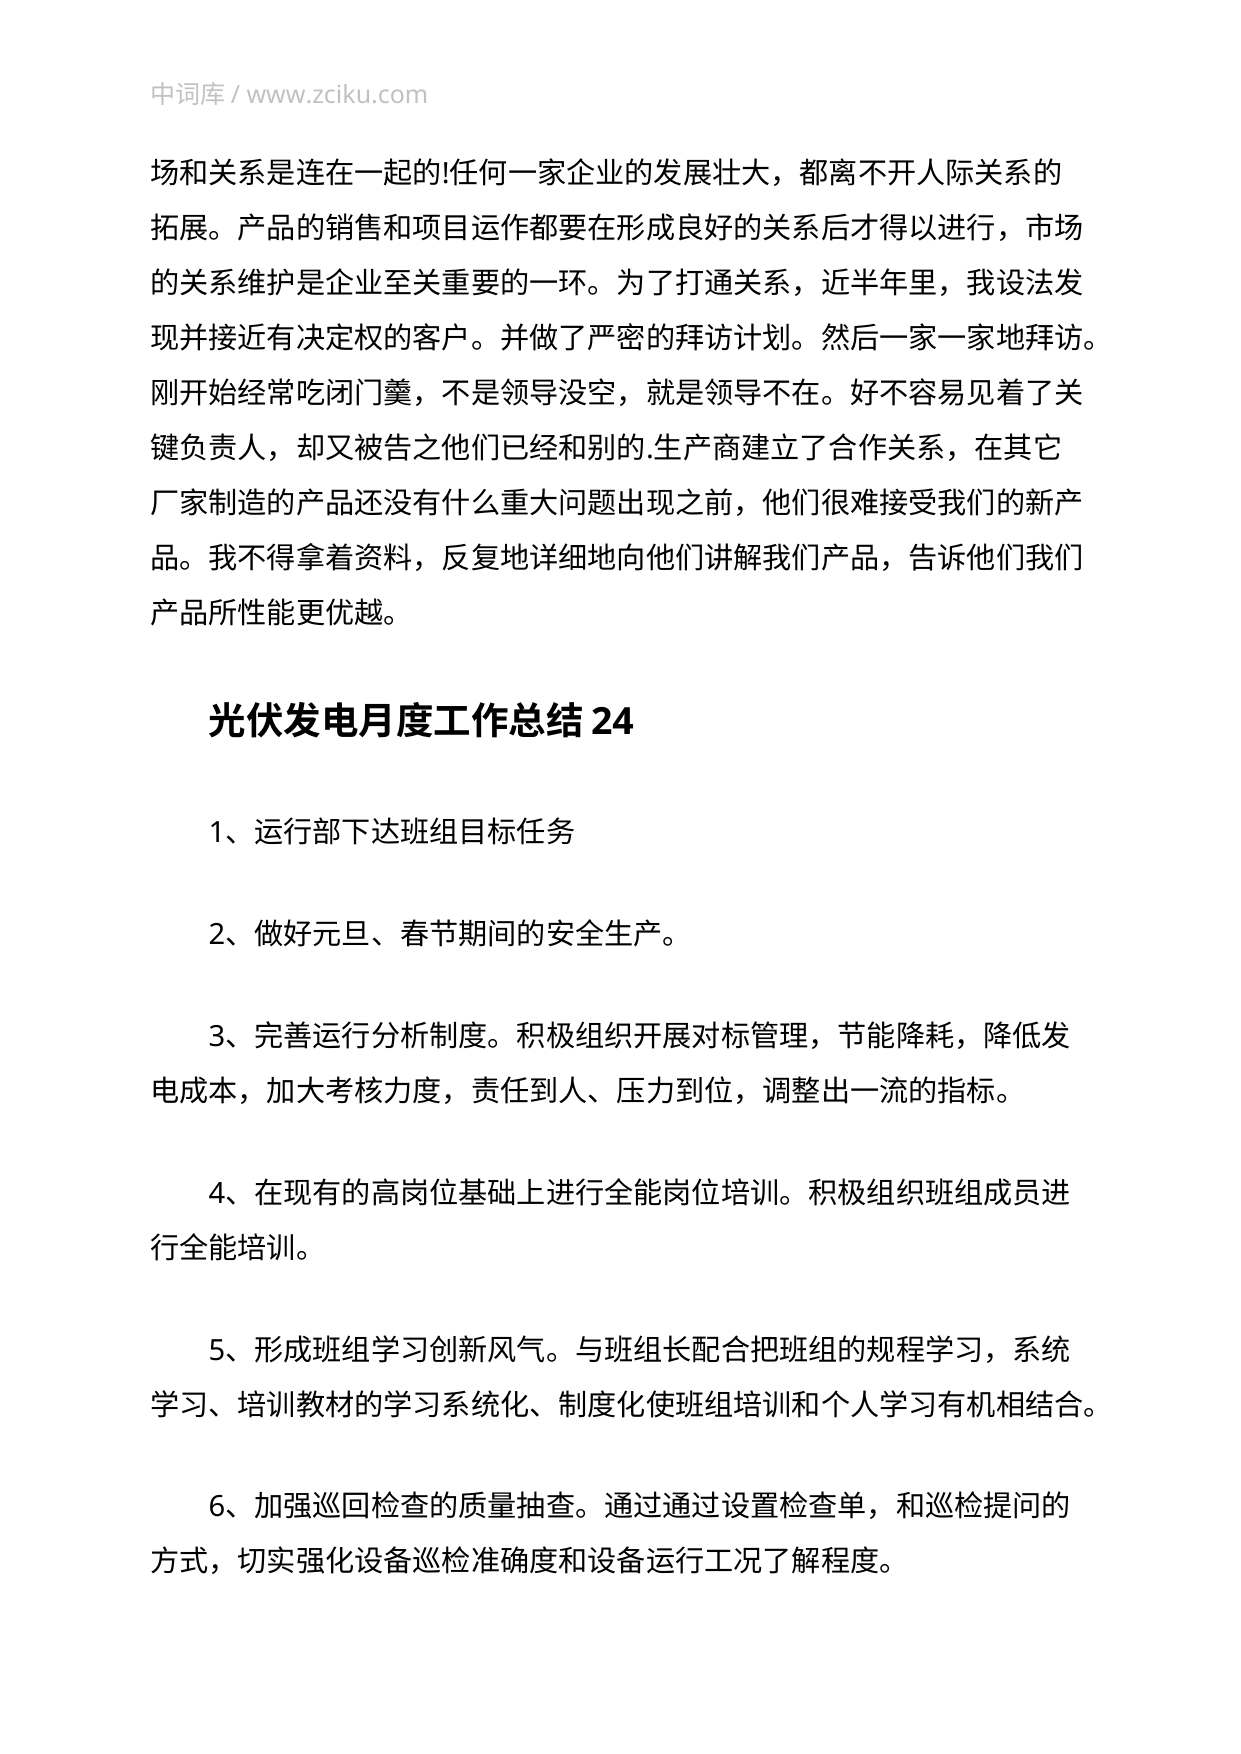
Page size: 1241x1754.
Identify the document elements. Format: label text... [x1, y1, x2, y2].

text 2、做好元旦、春节期间的安全生产。 [150, 911, 1090, 953]
text 光伏发电月度工作总结24 [150, 691, 1090, 746]
text 5、形成班组学习创新风气。与班组长配合把班组的规程学习，系统学习、培训教材的学习系统化、制度化使班组培训和个人学习有机相结合。 [150, 1326, 1090, 1423]
text 1、运行部下达班组目标任务 [150, 809, 1090, 851]
text 4、在现有的高岗位基础上进行全能岗位培训。积极组织班组成员进行全能培训。 [150, 1169, 1090, 1267]
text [150, 150, 1090, 632]
text 6、加强巡回检查的质量抽查。通过通过设置检查单，和巡检提问的方式，切实强化设备巡检准确度和设备运行工况了解程度。 [150, 1483, 1090, 1580]
text 3、完善运行分析制度。积极组织开展对标管理，节能降耗，降低发电成本，加大考核力度，责任到人、压力到位，调整出一流的指标。 [150, 1013, 1090, 1110]
